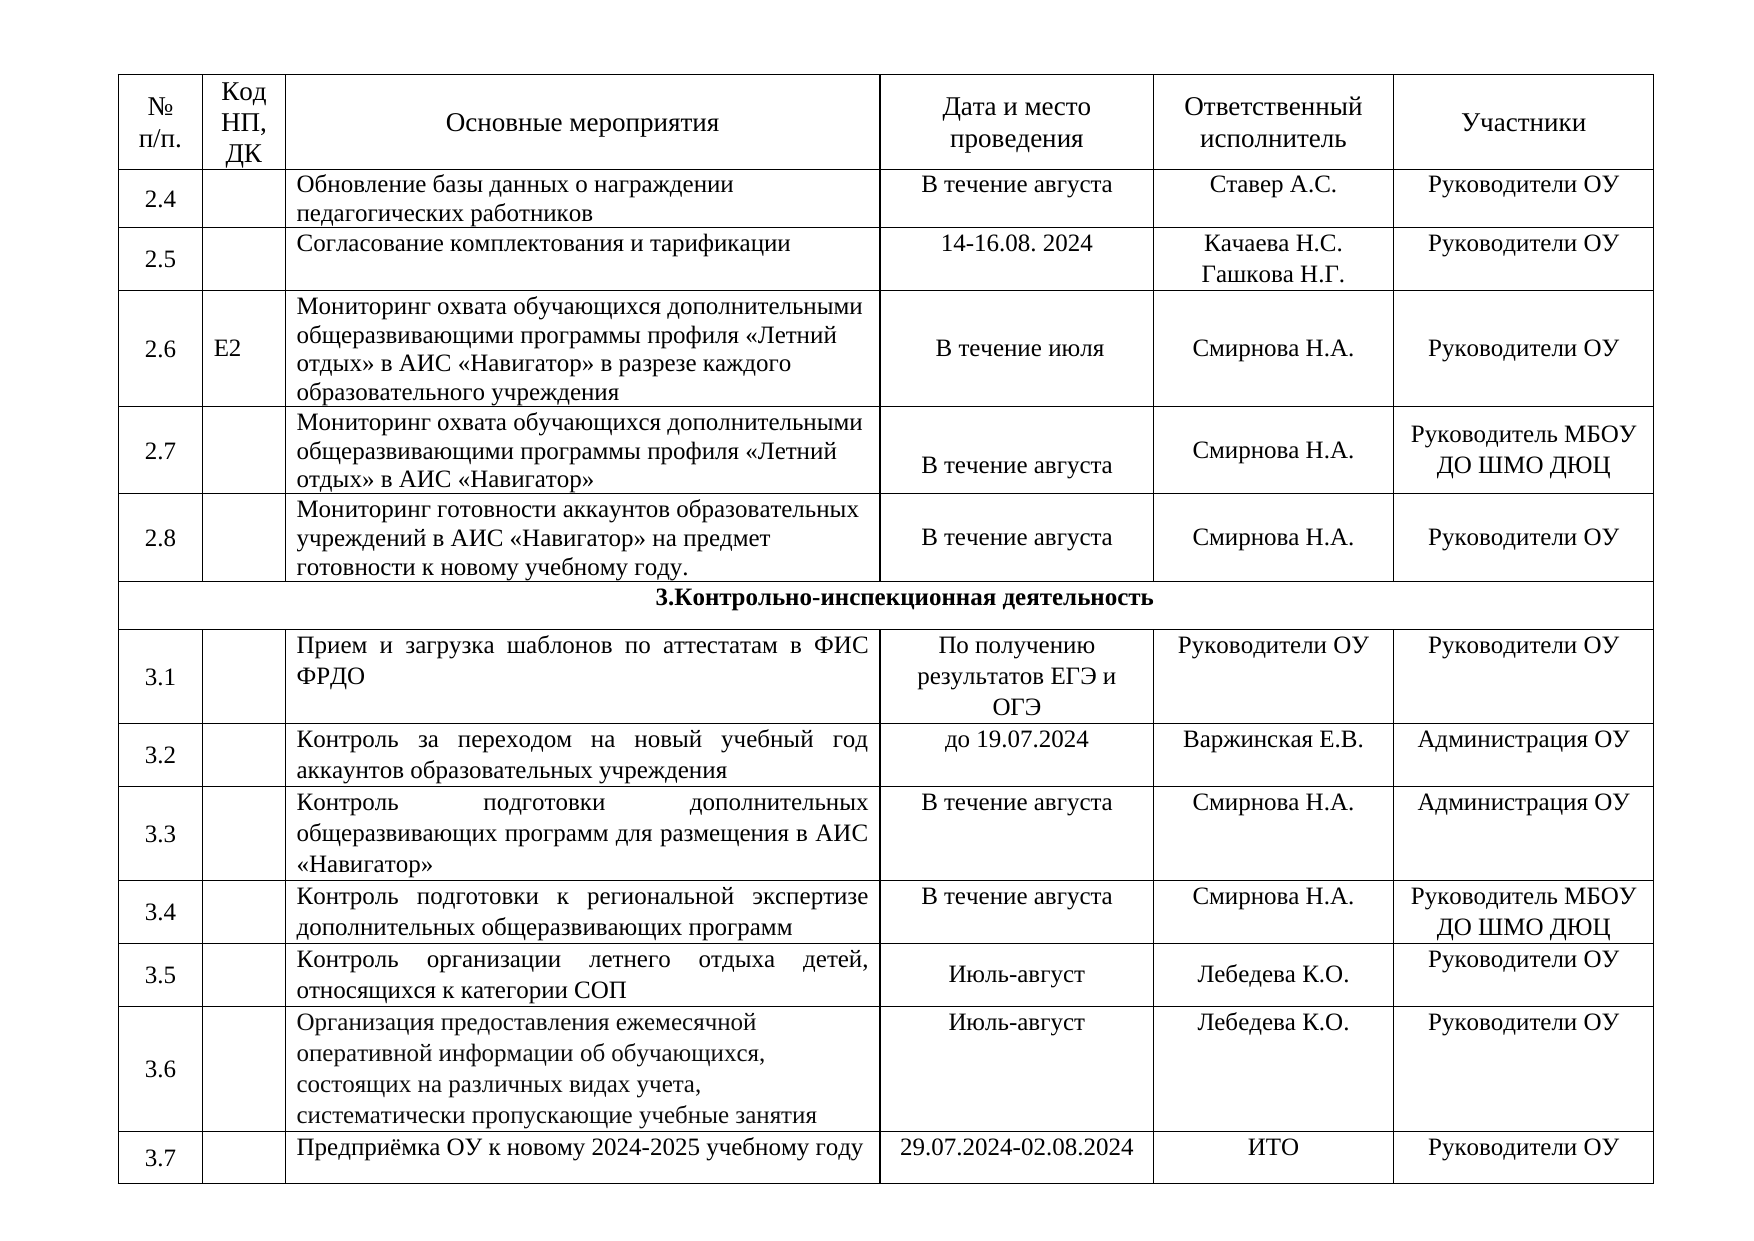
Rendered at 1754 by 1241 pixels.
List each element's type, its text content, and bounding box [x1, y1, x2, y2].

table_cell 3.5 [119, 944, 202, 1006]
table_cell Предприёмка ОУ к новому 2024-2025 учебному году [286, 1132, 879, 1183]
table_cell Смирнова Н.А. [1154, 291, 1393, 406]
table_cell [203, 407, 285, 493]
table_header Участники [1394, 75, 1653, 168]
table_cell Согласование комплектования и тарификации [286, 228, 879, 290]
table_cell Руководители ОУ [1394, 1132, 1653, 1183]
table_header № п/п. [119, 75, 202, 168]
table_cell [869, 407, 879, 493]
table_cell Ставер А.С. [1154, 170, 1393, 227]
table_cell Контроль за переходом на новый учебный год аккаунтов образовательных учреждения [286, 724, 879, 786]
table_cell [203, 724, 285, 786]
table_cell Руководители ОУ [1394, 228, 1653, 290]
table_cell [203, 228, 285, 290]
table_cell 3.3 [119, 787, 202, 880]
table_header Ответственный исполнитель [1154, 75, 1393, 168]
table_cell ИТО [1154, 1132, 1393, 1183]
table_cell Качаева Н.С. Гашкова Н.Г. [1154, 228, 1393, 290]
table_cell Лебедева К.О. [1154, 1007, 1393, 1131]
table_cell 2.5 [119, 228, 202, 290]
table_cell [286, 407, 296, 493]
table_cell до 19.07.2024 [881, 724, 1153, 786]
table_cell Руководители ОУ [1394, 291, 1653, 406]
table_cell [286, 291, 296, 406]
table_header Основные мероприятия [286, 75, 879, 168]
table_cell 2.7 [119, 407, 202, 493]
table_cell 3.6 [119, 1007, 202, 1131]
table_cell Контроль организации летнего отдыха детей, относящихся к категории СОП [286, 944, 879, 1006]
table_cell Контроль подготовки к региональной экспертизе дополнительных общеразвивающих программ [286, 881, 879, 943]
table_cell Контроль подготовки дополнительных общеразвивающих программ для размещения в АИС «Навигатор» [286, 787, 879, 880]
table_cell Смирнова Н.А. [1154, 881, 1393, 943]
table_cell 3.2 [119, 724, 202, 786]
table_cell Лебедева К.О. [1154, 944, 1393, 1006]
table_cell 2.6 [119, 291, 202, 406]
table_cell Руководитель МБОУ ДО ШМО ДЮЦ [1394, 881, 1653, 943]
table_cell Е2 [203, 291, 285, 406]
table_cell 3.Контрольно-инспекционная деятельность [119, 582, 1653, 629]
table_cell Прием и загрузка шаблонов по аттестатам в ФИС ФРДО [286, 630, 879, 723]
table_cell Июль-август [881, 944, 1153, 1006]
table_cell Администрация ОУ [1394, 724, 1653, 786]
table_cell Руководители ОУ [1394, 630, 1653, 723]
table_cell Руководители ОУ [1394, 944, 1653, 1006]
table_header Код НП, ДК [203, 75, 285, 168]
table_cell Смирнова Н.А. [1154, 407, 1393, 493]
table_cell Июль-август [881, 1007, 1153, 1131]
table_cell В течение августа [881, 407, 1153, 493]
table_cell В течение августа [881, 494, 1153, 581]
table_cell В течение августа [881, 170, 1153, 227]
table_cell 2.8 [119, 494, 202, 581]
table_cell 14-16.08. 2024 [881, 228, 1153, 290]
table_cell [203, 494, 285, 581]
table_cell Смирнова Н.А. [1154, 494, 1393, 581]
table_cell По получению результатов ЕГЭ и ОГЭ [881, 630, 1153, 723]
table_cell Руководитель МБОУ ДО ШМО ДЮЦ [1394, 407, 1653, 493]
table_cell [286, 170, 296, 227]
table_cell [203, 170, 285, 227]
table_cell [203, 1132, 285, 1183]
table_cell Руководители ОУ [1394, 1007, 1653, 1131]
table_cell В течение августа [881, 881, 1153, 943]
table_cell Руководители ОУ [1394, 170, 1653, 227]
table_cell В течение июля [881, 291, 1153, 406]
table_cell Смирнова Н.А. [1154, 787, 1393, 880]
table_cell Руководители ОУ [1154, 630, 1393, 723]
table_cell [203, 1007, 285, 1131]
table_cell Варжинская Е.В. [1154, 724, 1393, 786]
table_cell 29.07.2024-02.08.2024 [881, 1132, 1153, 1183]
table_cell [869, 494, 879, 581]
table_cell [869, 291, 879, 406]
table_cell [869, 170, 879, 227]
table_cell В течение августа [881, 787, 1153, 880]
table_cell [203, 787, 285, 880]
table_header Дата и место проведения [881, 75, 1153, 168]
table_cell 3.4 [119, 881, 202, 943]
table_cell Администрация ОУ [1394, 787, 1653, 880]
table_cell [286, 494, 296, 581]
table_cell [203, 944, 285, 1006]
table_cell 2.4 [119, 170, 202, 227]
table_cell 3.7 [119, 1132, 202, 1183]
table_cell [203, 881, 285, 943]
table_cell 3.1 [119, 630, 202, 723]
table_cell Руководители ОУ [1394, 494, 1653, 581]
table_cell [203, 630, 285, 723]
table_cell Организация предоставления ежемесячной оперативной информации об обучающихся, состоящих на различных видах учета, систематически пропускающие учебные занятия [286, 1007, 879, 1131]
